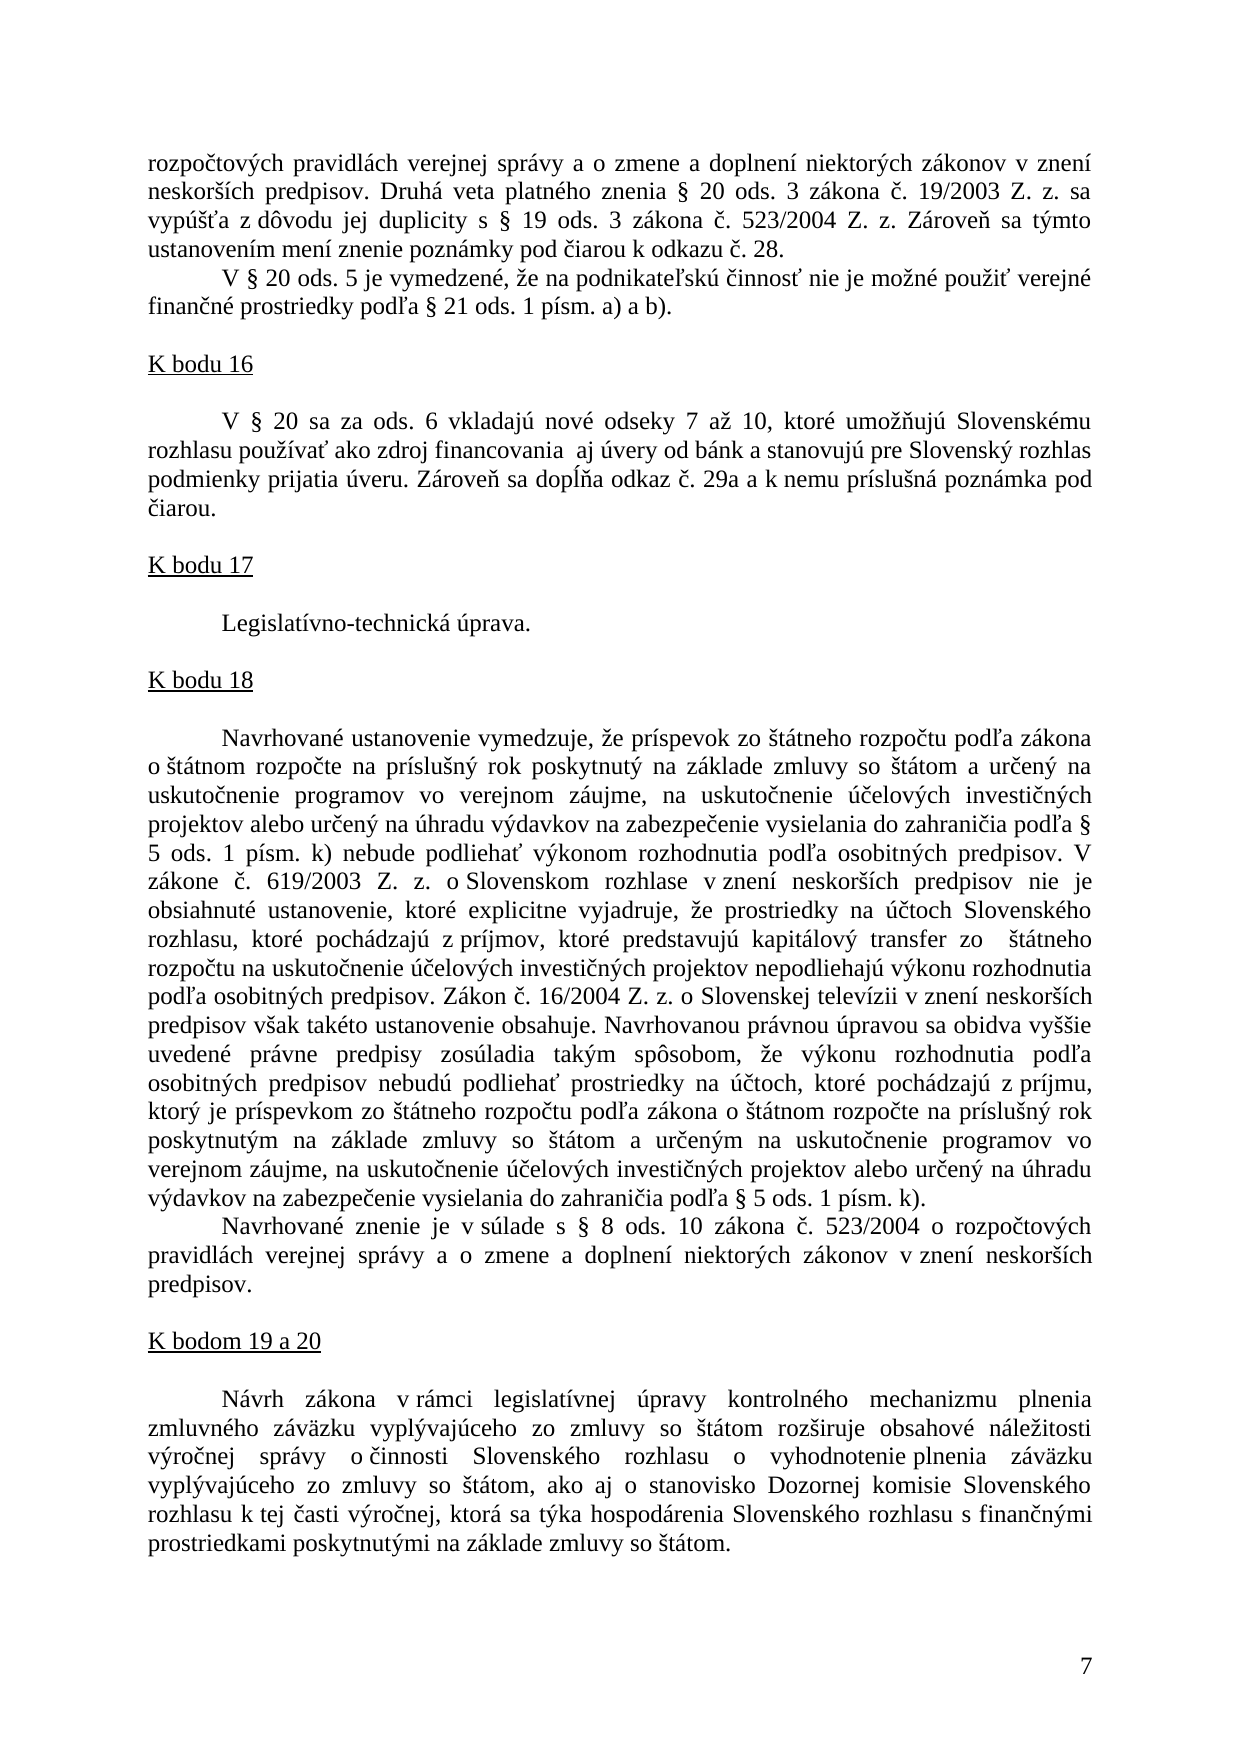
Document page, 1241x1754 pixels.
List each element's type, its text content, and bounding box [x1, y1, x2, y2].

text Navrhované znenie je v súlade s § 8 ods. 10 zákona č. 523/2004 o rozpočtových pravidlách verejnej správy a o zmene a doplnení niektorých zákonov v znení neskorších predpisov. [148, 1211, 1092, 1298]
text Návrh zákona v rámci legislatívnej úpravy kontrolného mechanizmu plnenia zmluvného záväzku vyplývajúceho zo zmluvy so štátom rozširuje obsahové náležitosti výročnej správy o činnosti Slovenského rozhlasu o vyhodnotenie plnenia záväzku vyplývajúceho zo zmluvy so štátom, ako aj o stanovisko Dozornej komisie Slovenského rozhlasu k tej časti výročnej, ktorá sa týka hospodárenia Slovenského rozhlasu s finančnými prostriedkami poskytnutými na základe zmluvy so štátom. [148, 1384, 1092, 1556]
text K bodom 19 a 20 [148, 1326, 1092, 1355]
text V § 20 ods. 5 je vymedzené, že na podnikateľskú činnosť nie je možné použiť verejné finančné prostriedky podľa § 21 ods. 1 písm. a) a b). [148, 263, 1092, 320]
text K bodu 16 [148, 349, 1092, 378]
text V § 20 sa za ods. 6 vkladajú nové odseky 7 až 10, ktoré umožňujú Slovenskému rozhlasu používať ako zdroj financovania aj úvery od bánk a stanovujú pre Slovenský rozhlas podmienky prijatia úveru. Zároveň sa dopĺňa odkaz č. 29a a k nemu príslušná poznámka pod čiarou. [148, 406, 1092, 521]
text Navrhované ustanovenie vymedzuje, že príspevok zo štátneho rozpočtu podľa zákona o štátnom rozpočte na príslušný rok poskytnutý na základe zmluvy so štátom a určený na uskutočnenie programov vo verejnom záujme, na uskutočnenie účelových investičných projektov alebo určený na úhradu výdavkov na zabezpečenie vysielania do zahraničia podľa § 5 ods. 1 písm. k) nebude podliehať výkonom rozhodnutia podľa osobitných predpisov. V zákone č. 619/2003 Z. z. o Slovenskom rozhlase v znení neskorších predpisov nie je obsiahnuté ustanovenie, ktoré explicitne vyjadruje, že prostriedky na účtoch Slovenského rozhlasu, ktoré pochádzajú z príjmov, ktoré predstavujú kapitálový transfer zo štátneho rozpočtu na uskutočnenie účelových investičných projektov nepodliehajú výkonu rozhodnutia podľa osobitných predpisov. Zákon č. 16/2004 Z. z. o Slovenskej televízii v znení neskorších predpisov však takéto ustanovenie obsahuje. Navrhovanou právnou úpravou sa obidva vyššie uvedené právne predpisy zosúladia takým spôsobom, že výkonu rozhodnutia podľa osobitných predpisov nebudú podliehať prostriedky na účtoch, ktoré pochádzajú z príjmu, ktorý je príspevkom zo štátneho rozpočtu podľa zákona o štátnom rozpočte na príslušný rok poskytnutým na základe zmluvy so štátom a určeným na uskutočnenie programov vo verejnom záujme, na uskutočnenie účelových investičných projektov alebo určený na úhradu výdavkov na zabezpečenie vysielania do zahraničia podľa § 5 ods. 1 písm. k). [148, 723, 1092, 1211]
text Legislatívno-technická úprava. [148, 608, 1092, 636]
text K bodu 17 [148, 550, 1092, 579]
text K bodu 18 [148, 665, 1092, 694]
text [148, 148, 1092, 263]
